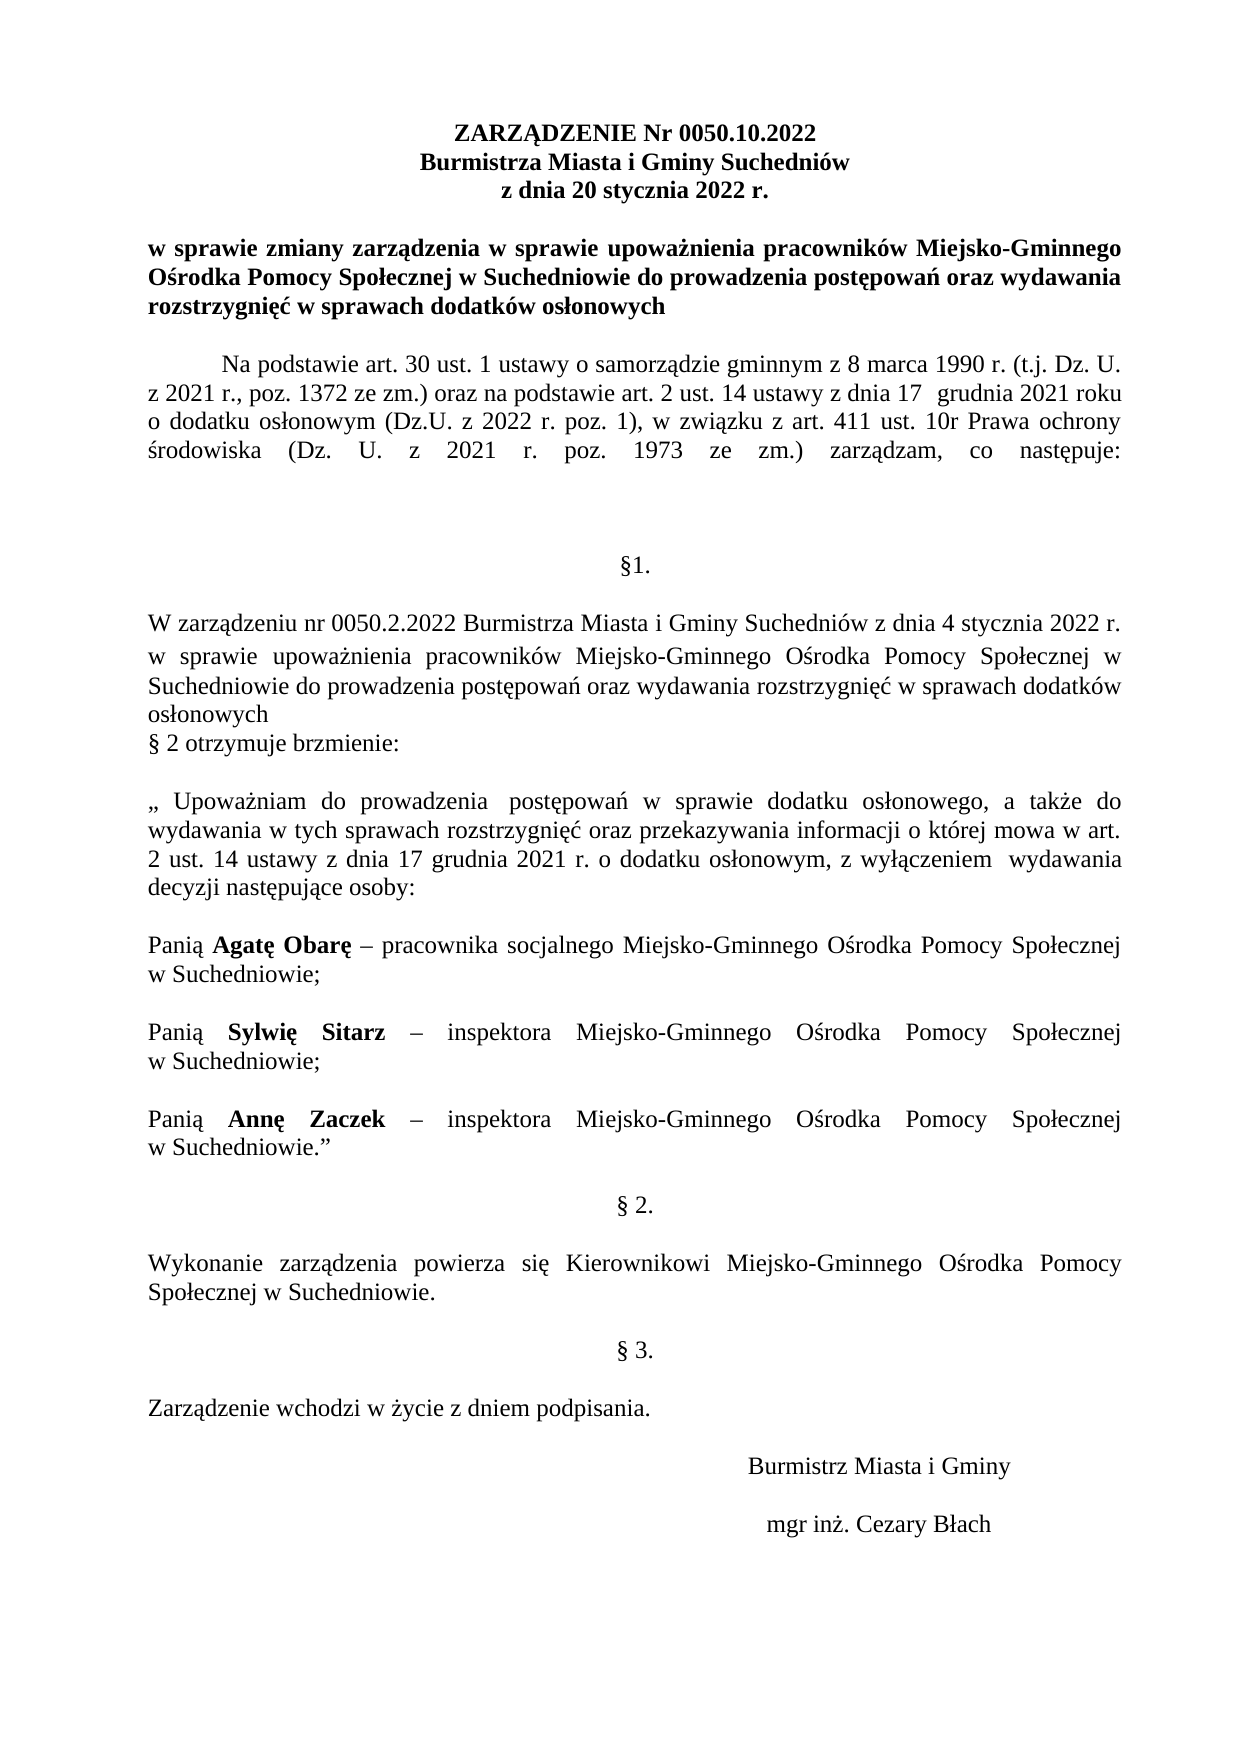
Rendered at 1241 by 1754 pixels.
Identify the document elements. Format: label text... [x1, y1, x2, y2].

text Burmistrza Miasta i Gminy Suchedniów [148, 147, 1122, 176]
text §1. [148, 522, 1122, 579]
text Wykonanie zarządzenia powierza się Kierownikowi Miejsko-Gminnego Ośrodka Pomocy Społecznej w Suchedniowie. [148, 1248, 1122, 1306]
text z dnia 20 stycznia 2022 r. [148, 176, 1122, 204]
text w sprawie zmiany zarządzenia w sprawie upoważnienia pracowników Miejsko-Gminnego Ośrodka Pomocy Społecznej w Suchedniowie do prowadzenia postępowań oraz wydawania rozstrzygnięć w sprawach dodatków osłonowych [148, 233, 1122, 320]
text Zarządzenie wchodzi w życie z dniem podpisania. [148, 1393, 1122, 1422]
text mgr inż. Cezary Błach [148, 1509, 1122, 1537]
text „ Upoważniam do prowadzenia postępowań w sprawie dodatku osłonowego, a także do wydawania w tych sprawach rozstrzygnięć oraz przekazywania informacji o której mowa w art. 2 ust. 14 ustawy z dnia 17 grudnia 2021 r. o dodatku osłonowym, z wyłączeniem wydawania decyzji następujące osoby: [148, 786, 1122, 901]
text W zarządzeniu nr 0050.2.2022 Burmistrza Miasta i Gminy Suchedniów z dnia 4 stycznia 2022 r. w sprawie upoważnienia pracowników Miejsko-Gminnego Ośrodka Pomocy Społecznej w Suchedniowie do prowadzenia postępowań oraz wydawania rozstrzygnięć w sprawach dodatków osłonowych [148, 608, 1122, 728]
text ZARZĄDZENIE Nr 0050.10.2022 [148, 118, 1122, 147]
text Burmistrz Miasta i Gminy [148, 1451, 1122, 1479]
text Panią Annę Zaczek – inspektora Miejsko-Gminnego Ośrodka Pomocy Społecznej w Suchedniowie.” [148, 1104, 1122, 1161]
text § 3. [148, 1335, 1122, 1364]
text § 2. [148, 1190, 1122, 1219]
text Panią Sylwię Sitarz – inspektora Miejsko-Gminnego Ośrodka Pomocy Społecznej w Suchedniowie; [148, 1017, 1122, 1074]
text Panią Agatę Obarę – pracownika socjalnego Miejsko-Gminnego Ośrodka Pomocy Społecznej w Suchedniowie; [148, 930, 1122, 988]
text § 2 otrzymuje brzmienie: [148, 728, 1122, 757]
text Na podstawie art. 30 ust. 1 ustawy o samorządzie gminnym z 8 marca 1990 r. (t.j. Dz. U. z 2021 r., poz. 1372 ze zm.) oraz na podstawie art. 2 ust. 14 ustawy z dnia 17 grudnia 2021 roku o dodatku osłonowym (Dz.U. z 2022 r. poz. 1), w związku z art. 411 ust. 10r Prawa ochrony środowiska (Dz. U. z 2021 r. poz. 1973 ze zm.) zarządzam, co następuje: [148, 349, 1122, 493]
